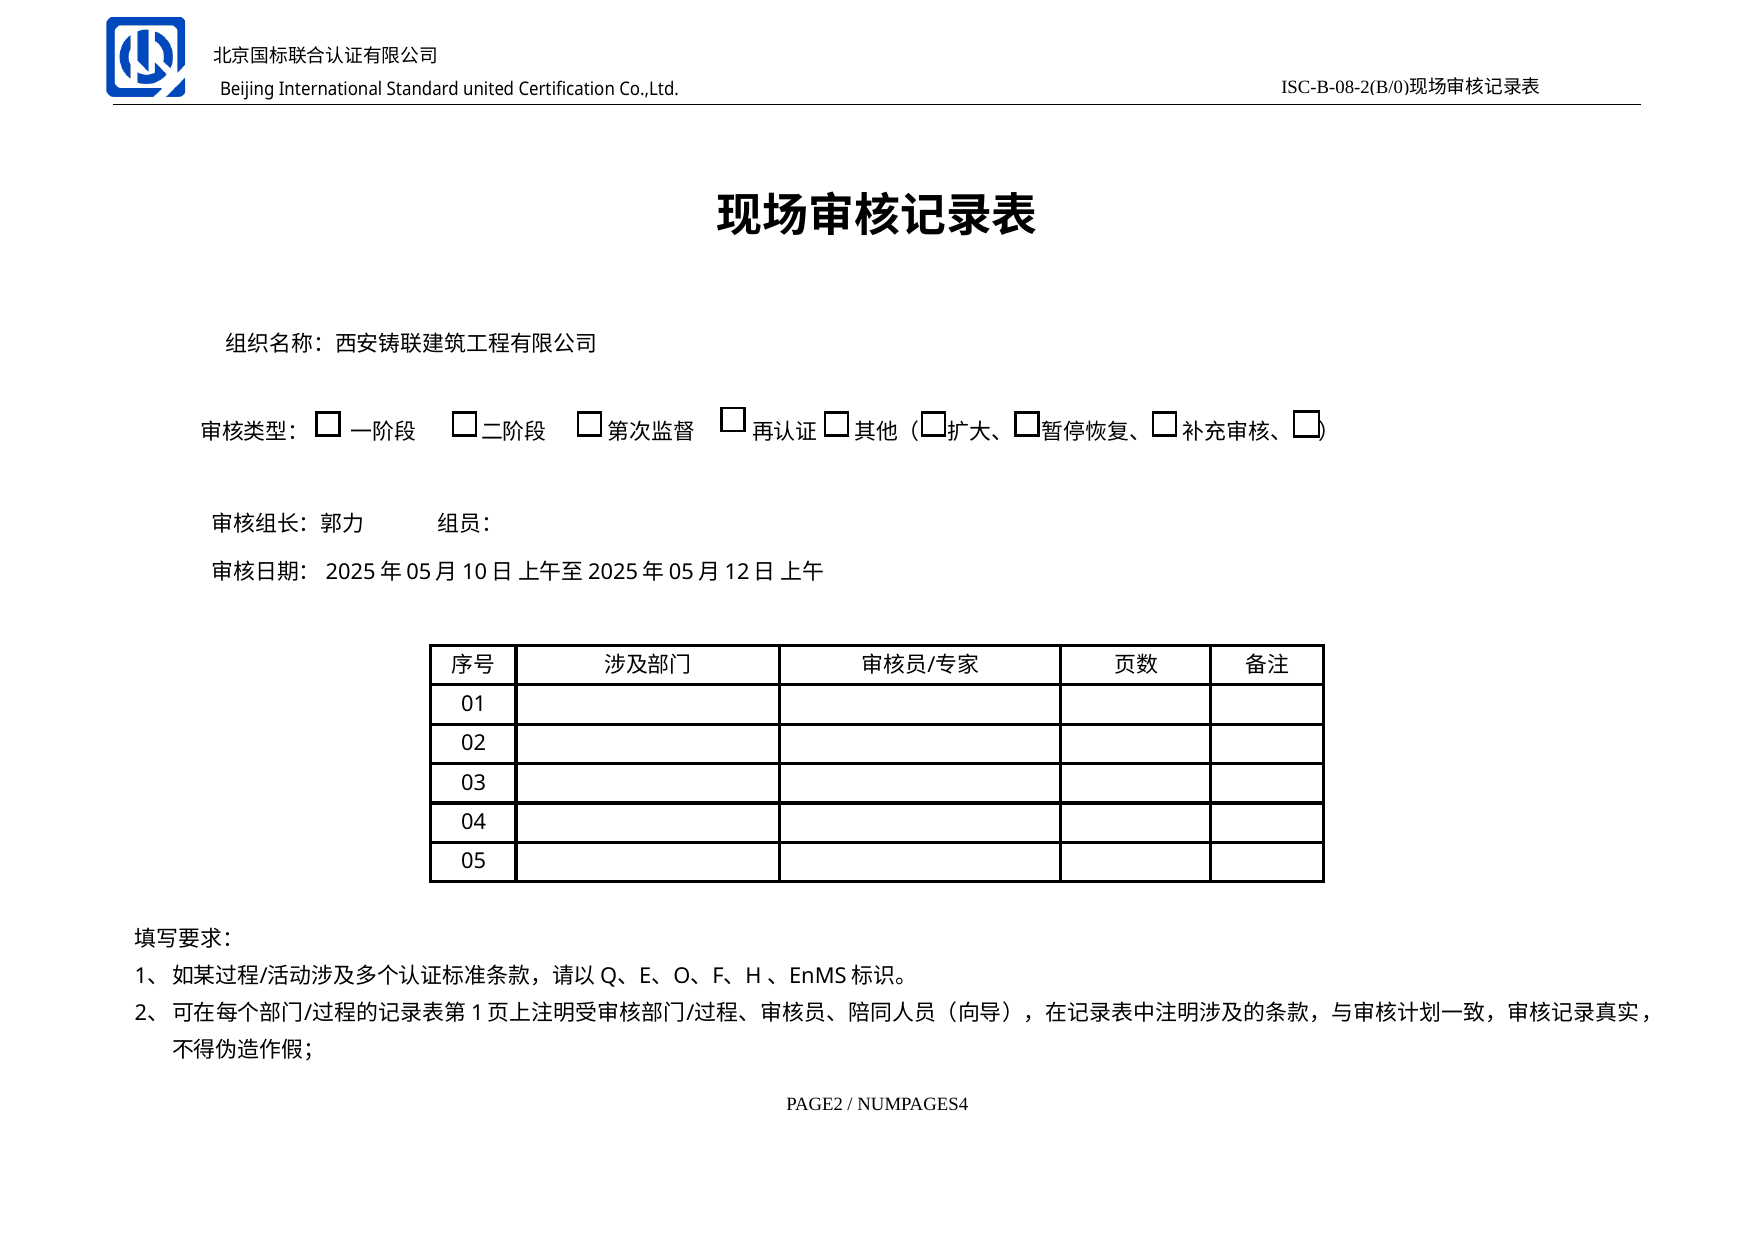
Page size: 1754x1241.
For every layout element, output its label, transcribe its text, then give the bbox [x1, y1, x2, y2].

text 审核类型： 一阶段 二阶段 第次监督 再认证 其他（扩大、暂停恢复、补充审核、） [112, 399, 1641, 464]
list 如某过程/活动涉及多个认证标准条款，请以Q、E、O、F、H 、EnMS标识。 [134, 957, 1641, 990]
text 现场审核记录表 [112, 163, 1641, 261]
table_cell [1062, 726, 1209, 762]
table_cell [518, 686, 778, 723]
table_cell [518, 765, 778, 801]
table_cell 04 [432, 805, 514, 841]
table_header 页数 [1062, 647, 1209, 683]
table_cell [1212, 805, 1322, 841]
list 可在每个部门/过程的记录表第1页上注明受审核部门/过程、审核员、陪同人员（向导），在记录表中注明涉及的条款，与审核计划一致，审核记录真实，不得伪造作假； [134, 994, 1641, 1064]
text 审核日期： 2025年05月10日 上午至2025年05月12日 上午 [112, 554, 1641, 587]
table_cell 02 [432, 726, 514, 762]
text 组织名称：西安铸联建筑工程有限公司 [112, 326, 1641, 358]
table_cell [518, 805, 778, 841]
table_cell [1062, 805, 1209, 841]
table_header 备注 [1212, 647, 1322, 683]
table_header 序号 [432, 647, 514, 683]
table_header 审核员/专家 [781, 647, 1059, 683]
table_cell [781, 844, 1059, 880]
picture [106, 17, 186, 97]
table_cell [781, 805, 1059, 841]
table_cell [781, 765, 1059, 801]
table_cell [518, 844, 778, 880]
text 审核组长：郭力 组员： [112, 506, 1641, 538]
table_header 涉及部门 [518, 647, 778, 683]
table_cell 01 [432, 686, 514, 723]
table_cell [1212, 765, 1322, 801]
table_cell [781, 686, 1059, 723]
table_cell [1062, 844, 1209, 880]
table_cell [1062, 765, 1209, 801]
table_cell [1212, 686, 1322, 723]
table_cell [518, 726, 778, 762]
table_cell 05 [432, 844, 514, 880]
table_cell [781, 726, 1059, 762]
table_cell [1062, 686, 1209, 723]
text 填写要求： [112, 920, 1641, 953]
table_cell [1212, 844, 1322, 880]
table_cell [1212, 726, 1322, 762]
table_cell 03 [432, 765, 514, 801]
